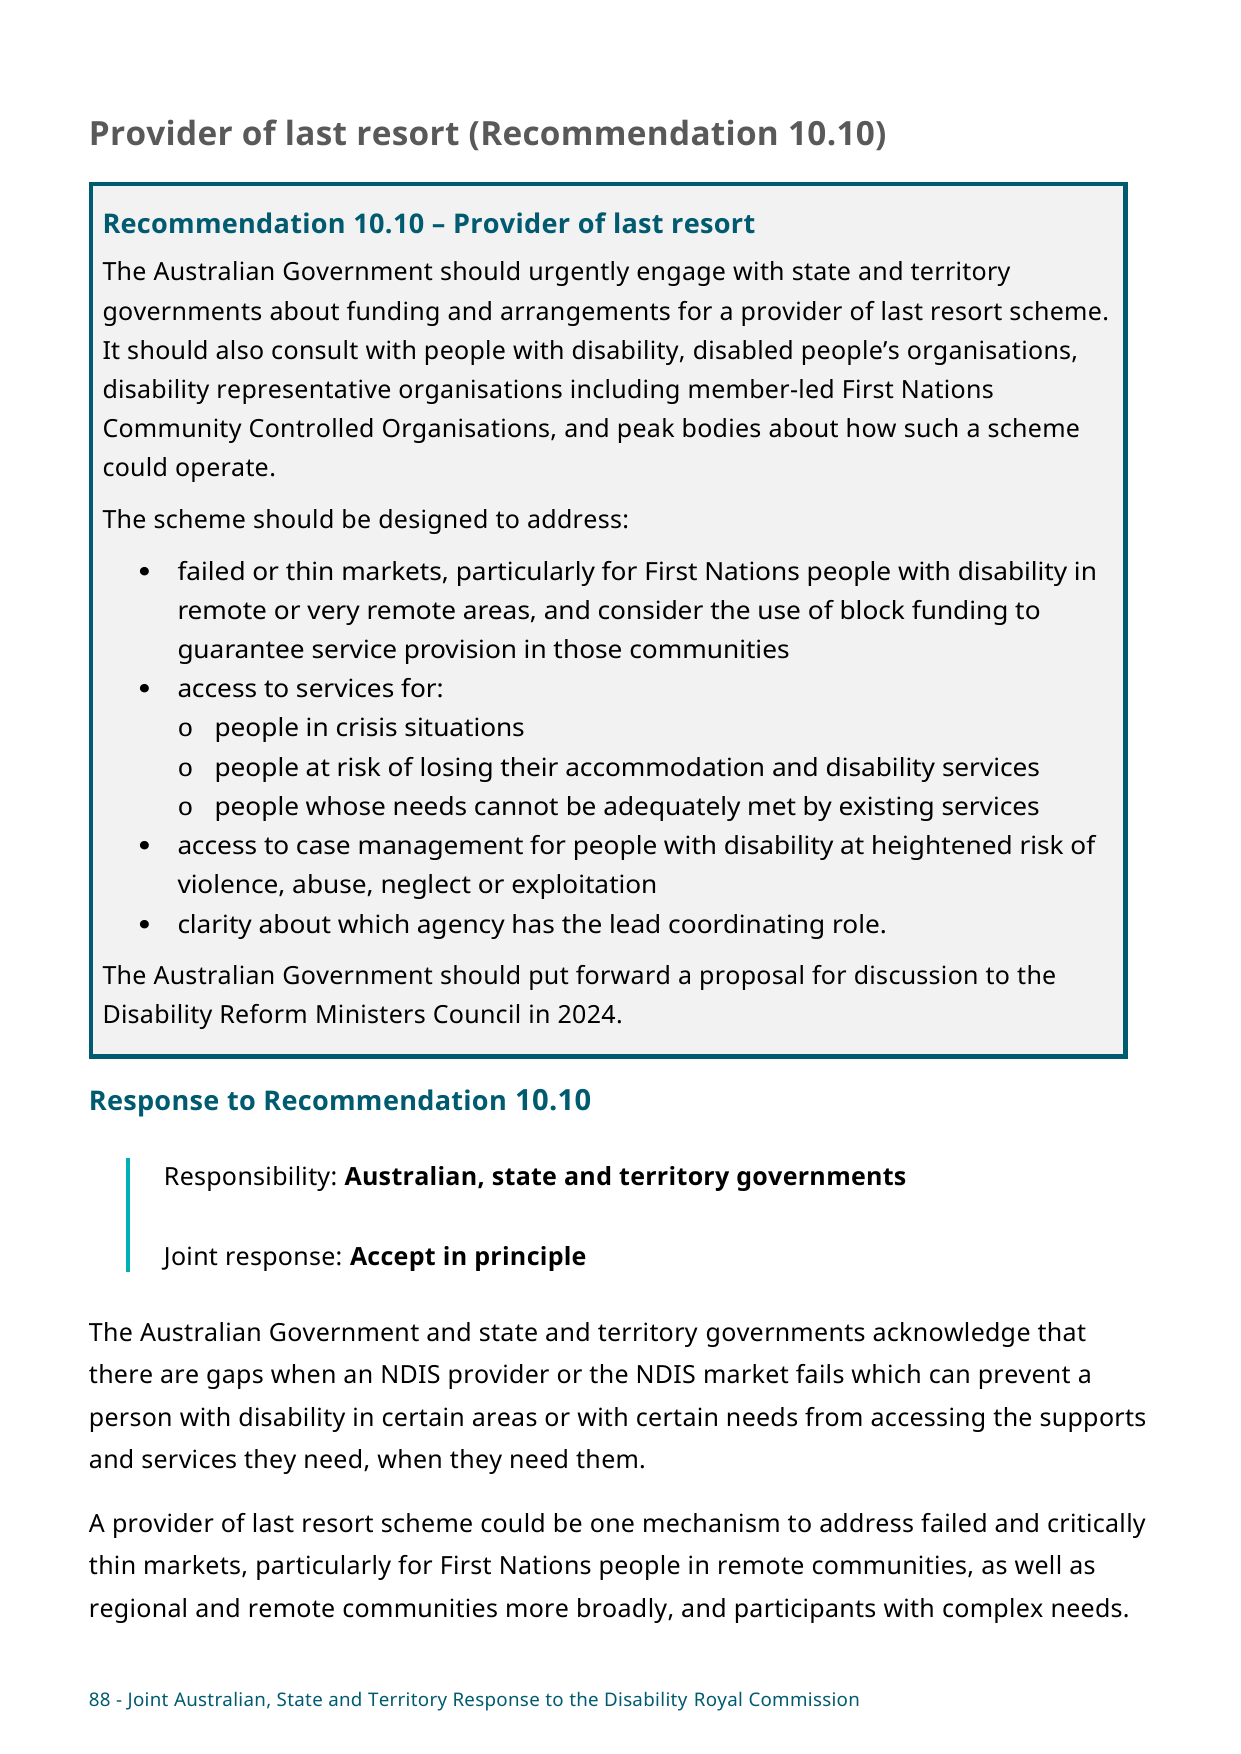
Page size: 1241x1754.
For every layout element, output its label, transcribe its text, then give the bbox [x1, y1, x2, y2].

table_header Recommendation 10.10 – Provider of last resort The Australian Government should urgently engage with state and territory governments about funding and arrangements for a provider of last resort scheme. It should also consult with people with disability, disabled people’s organisations, disability representative organisations including member-led First Nations Community Controlled Organisations, and peak bodies about how such a scheme could operate. The scheme should be designed to address: failed or thin markets, particularly for First Nations people with disability in remote or very remote areas, and consider the use of block funding to guarantee service provision in those communities access to services for: people in crisis situations people at risk of losing their accommodation and disability services people whose needs cannot be adequately met by existing services access to case management for people with disability at heightened risk of violence, abuse, neglect or exploitation clarity about which agency has the lead coordinating role. The Australian Government should put forward a proposal for discussion to the Disability Reform Ministers Council in 2024. [93, 186, 1123, 1054]
text Responsibility: Australian, state and territory governments [130, 1158, 1152, 1192]
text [89, 1505, 1152, 1624]
subtitle Provider of last resort (Recommendation 10.10) [89, 109, 1152, 155]
text Joint response: Accept in principle [130, 1238, 1152, 1272]
text The Australian Government and state and territory governments acknowledge that there are gaps when an NDIS provider or the NDIS market fails which can prevent a person with disability in certain areas or with certain needs from accessing the supports and services they need, when they need them. [89, 1314, 1152, 1476]
subtitle Response to Recommendation 10.10 [89, 1079, 1152, 1119]
